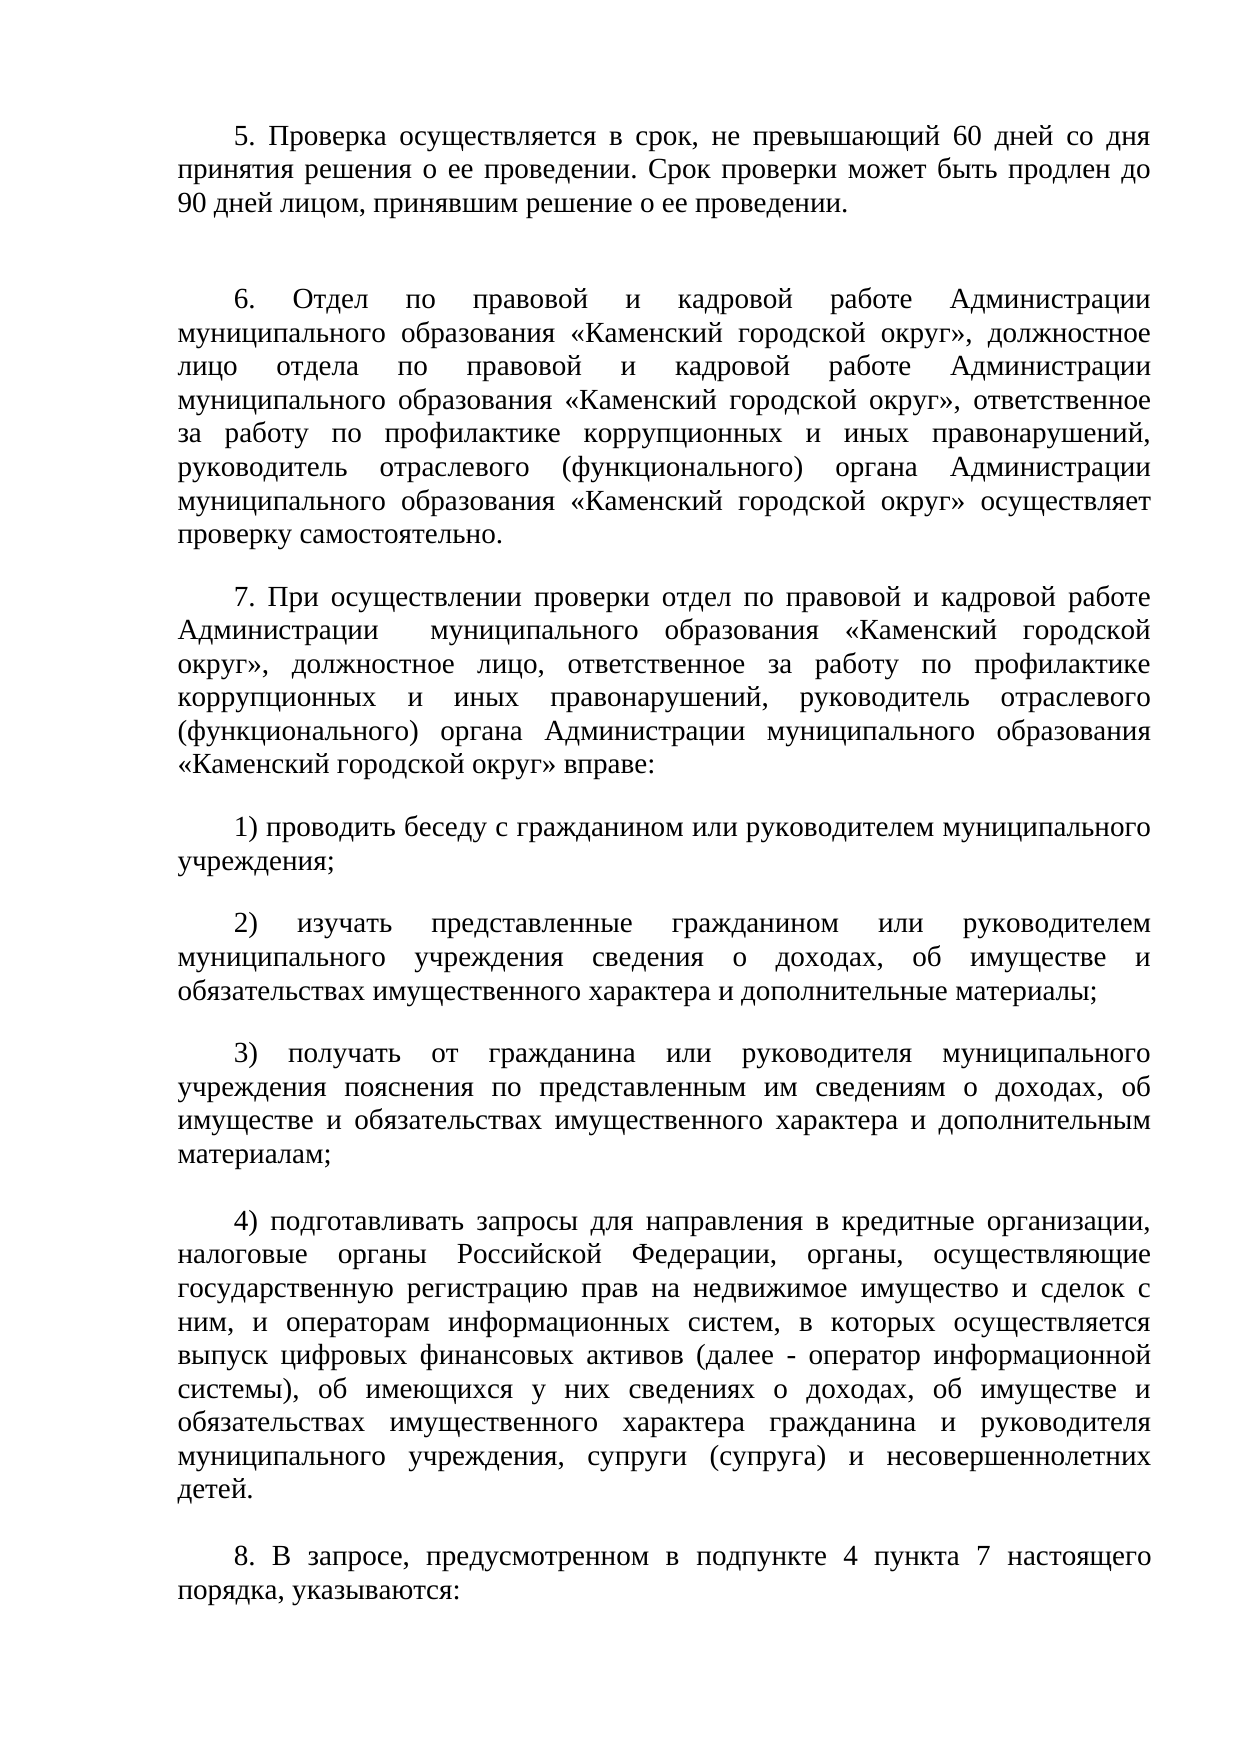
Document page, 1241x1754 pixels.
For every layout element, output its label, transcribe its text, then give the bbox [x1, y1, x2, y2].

text 2) изучать представленные гражданином или руководителем муниципального учреждения сведения о доходах, об имуществе и обязательствах имущественного характера и дополнительные материалы; [177, 906, 1152, 1006]
text 3) получать от гражданина или руководителя муниципального учреждения пояснения по представленным им сведениям о доходах, об имуществе и обязательствах имущественного характера и дополнительным материалам; [177, 1035, 1152, 1169]
text 6. Отдел по правовой и кадровой работе Администрации муниципального образования «Каменский городской округ», должностное лицо отдела по правовой и кадровой работе Администрации муниципального образования «Каменский городской округ», ответственное за работу по профилактике коррупционных и иных правонарушений, руководитель отраслевого (функционального) органа Администрации муниципального образования «Каменский городской округ» осуществляет проверку самостоятельно. [177, 281, 1152, 550]
text 5. Проверка осуществляется в срок, не превышающий 60 дней со дня принятия решения о ее проведении. Срок проверки может быть продлен до 90 дней лицом, принявшим решение о ее проведении. [177, 118, 1152, 219]
text 7. При осуществлении проверки отдел по правовой и кадровой работе Администрации муниципального образования «Каменский городской округ», должностное лицо, ответственное за работу по профилактике коррупционных и иных правонарушений, руководитель отраслевого (функционального) органа Администрации муниципального образования «Каменский городской округ» вправе: [177, 579, 1152, 780]
text 8. В запросе, предусмотренном в подпункте 4 пункта 7 настоящего порядка, указываются: [177, 1538, 1152, 1606]
text 4) подготавливать запросы для направления в кредитные организации, налоговые органы Российской Федерации, органы, осуществляющие государственную регистрацию прав на недвижимое имущество и сделок с ним, и операторам информационных систем, в которых осуществляется выпуск цифровых финансовых активов (далее - оператор информационной системы), об имеющихся у них сведениях о доходах, об имуществе и обязательствах имущественного характера гражданина и руководителя муниципального учреждения, супруги (супруга) и несовершеннолетних детей. [177, 1203, 1152, 1505]
text 1) проводить беседу с гражданином или руководителем муниципального учреждения; [177, 809, 1152, 876]
